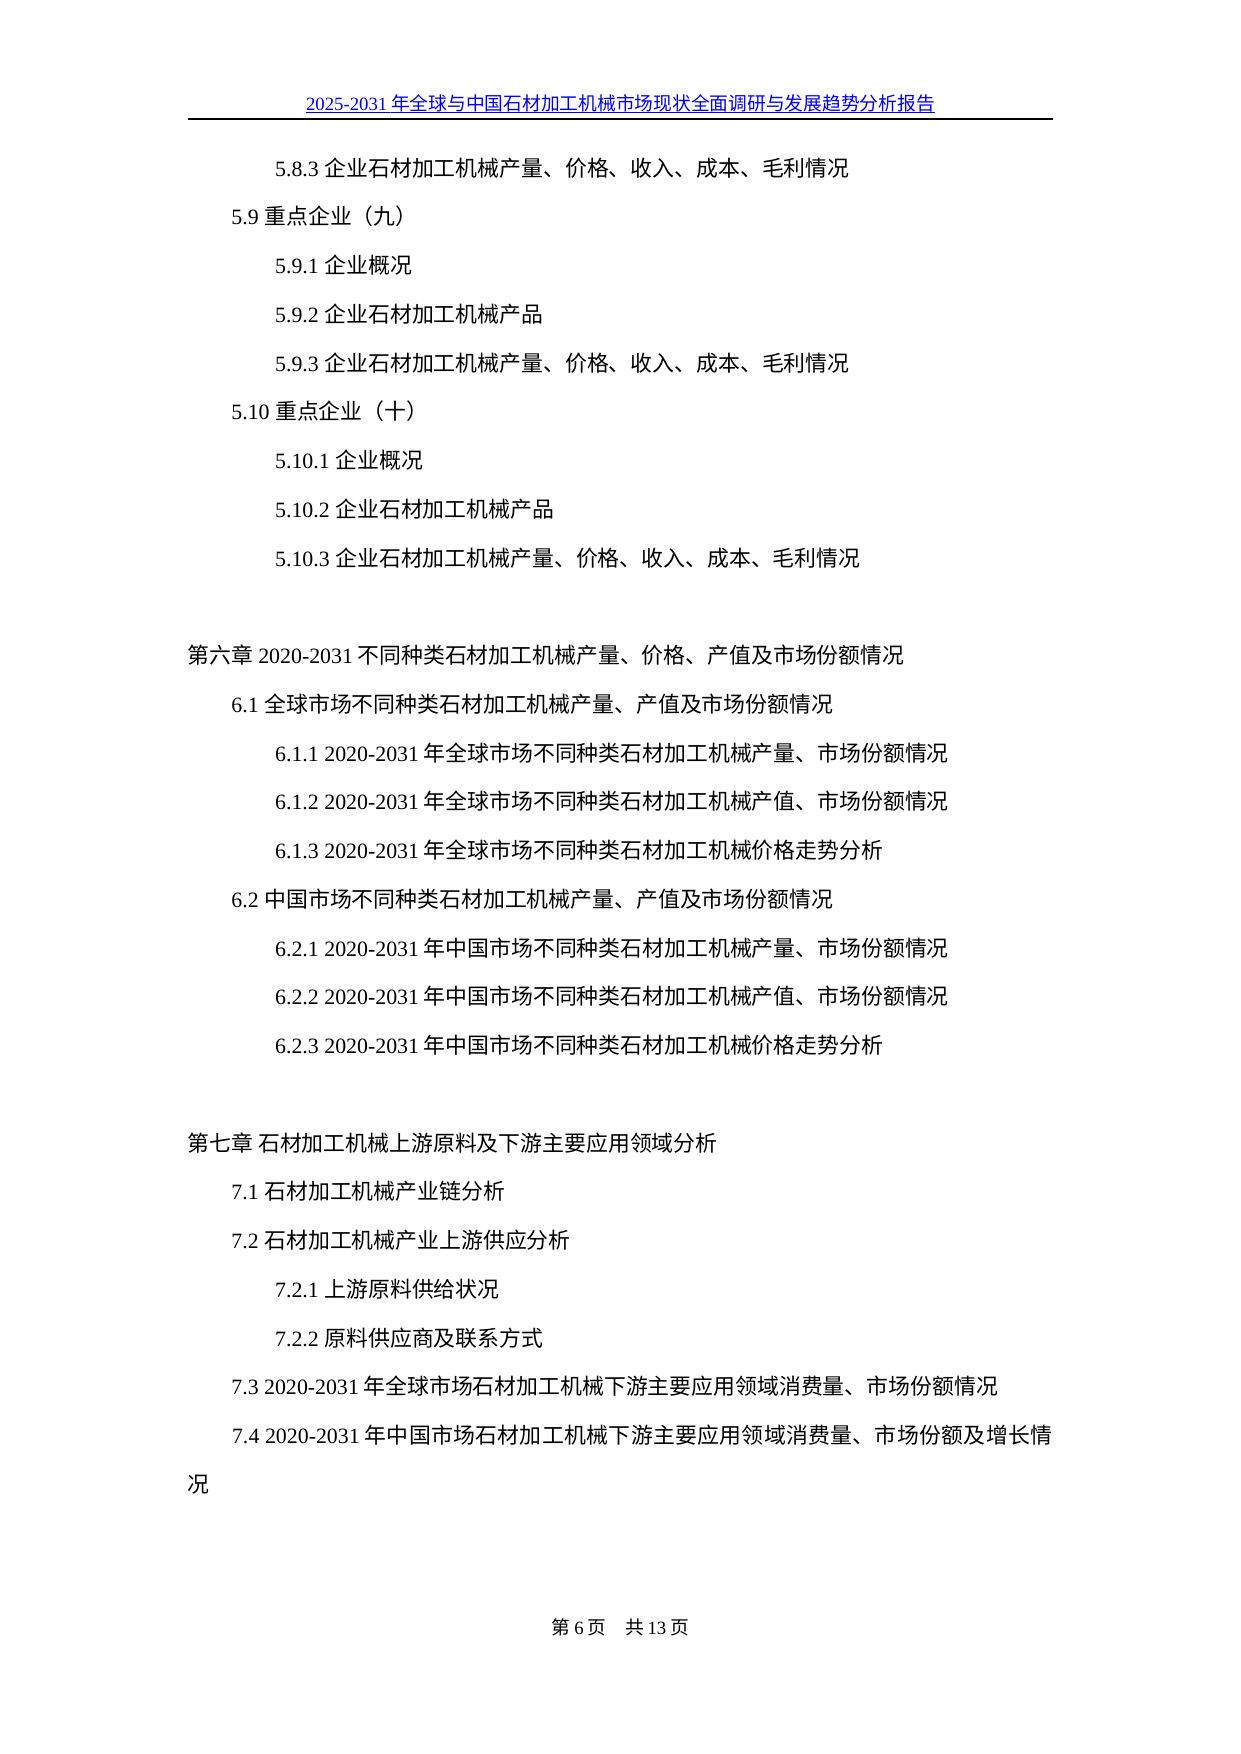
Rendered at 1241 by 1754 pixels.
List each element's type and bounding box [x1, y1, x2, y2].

text [187, 150, 1053, 1499]
